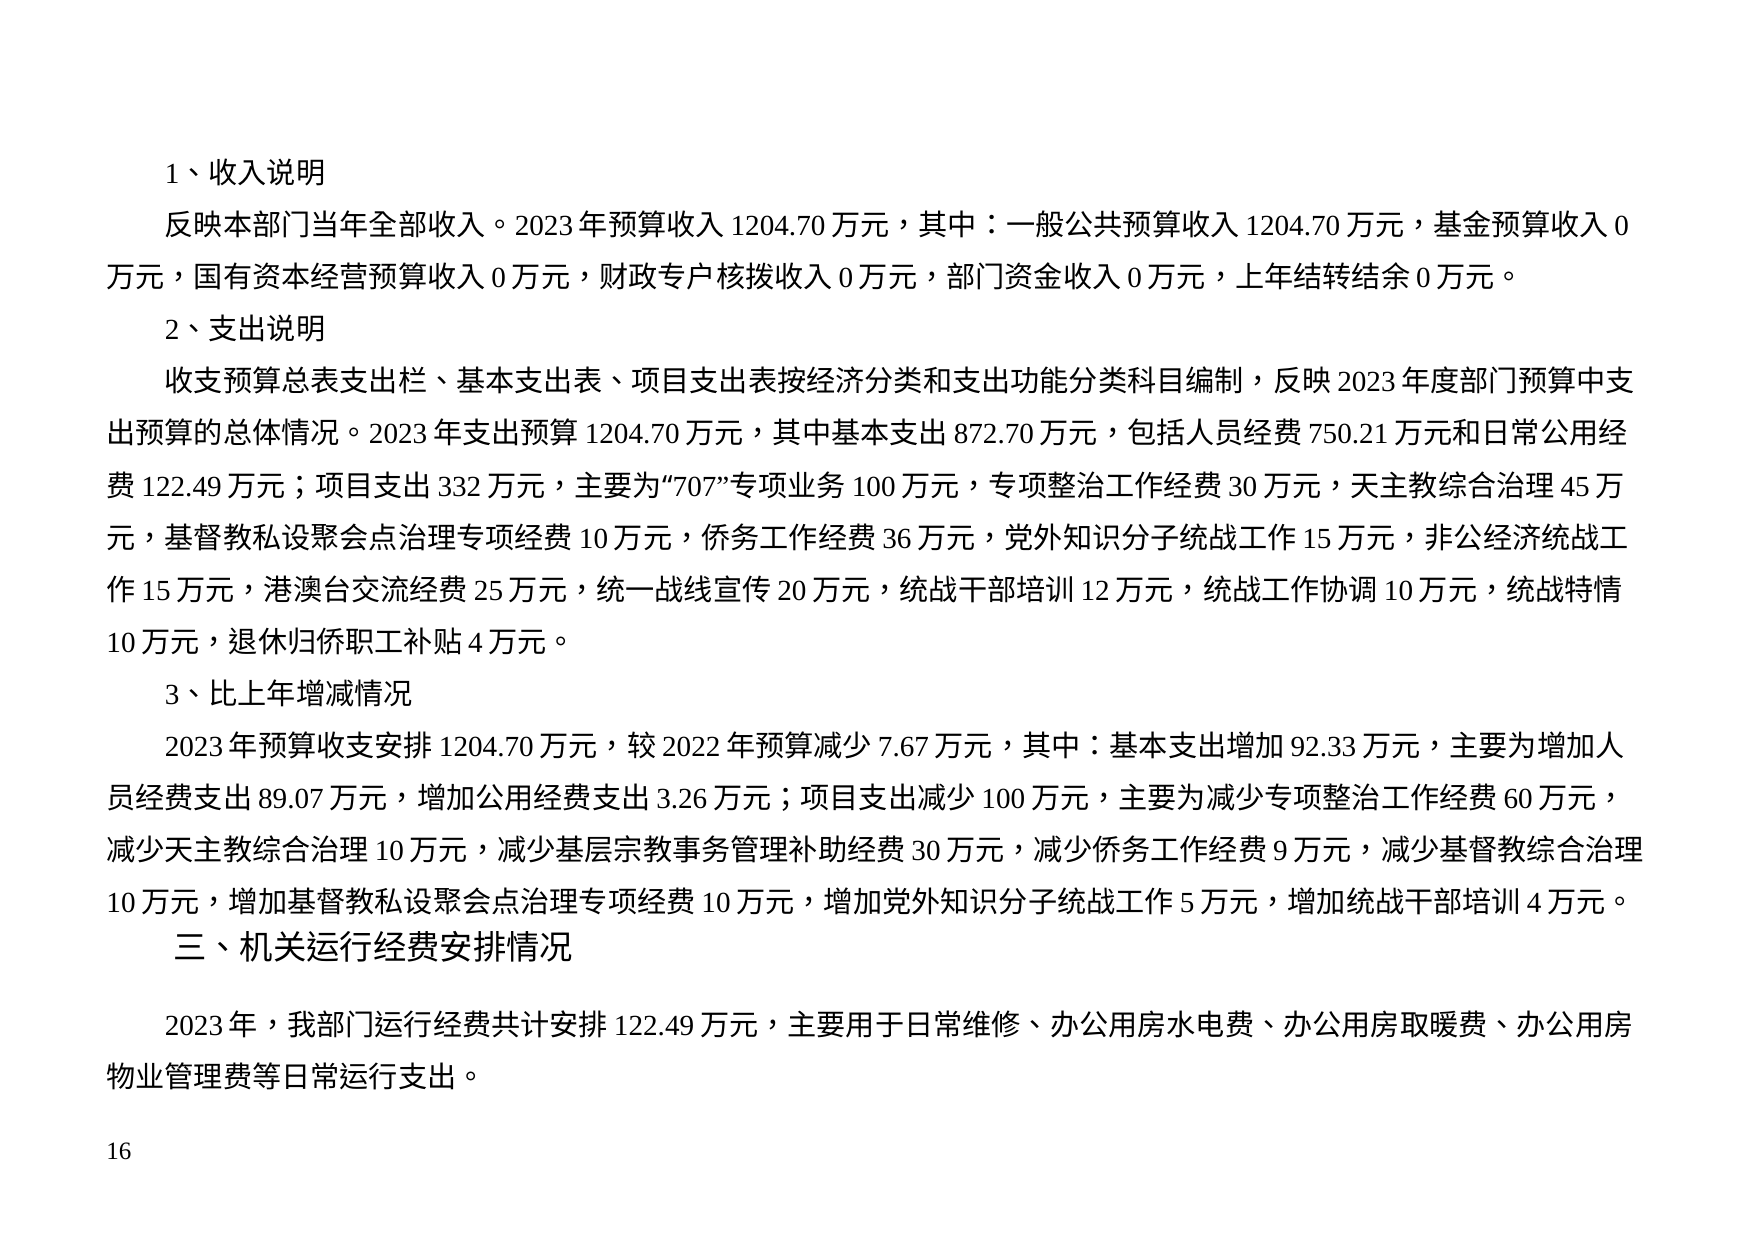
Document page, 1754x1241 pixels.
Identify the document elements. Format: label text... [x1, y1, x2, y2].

text 2023年预算收支安排1204.70万元，较2022年预算减少7.67万元，其中：基本支出增加92.33万元，主要为增加人员经费支出89.07万元，增加公用经费支出3.26万元；项目支出减少100万元，主要为减少专项整治工作经费60万元，减少天主教综合治理10万元，减少基层宗教事务管理补助经费30万元，减少侨务工作经费9万元，减少基督教综合治理10万元，增加基督教私设聚会点治理专项经费10万元，增加党外知识分子统战工作5万元，增加统战干部培训4万元。 [106, 715, 1648, 923]
text 1、收入说明 [106, 142, 1648, 194]
text 收支预算总表支出栏、基本支出表、项目支出表按经济分类和支出功能分类科目编制，反映2023年度部门预算中支出预算的总体情况。2023年支出预算1204.70万元，其中基本支出872.70万元，包括人员经费750.21万元和日常公用经费122.49万元；项目支出332万元，主要为“707”专项业务100万元，专项整治工作经费30万元，天主教综合治理45万元，基督教私设聚会点治理专项经费10万元，侨务工作经费36万元，党外知识分子统战工作15万元，非公经济统战工作15万元，港澳台交流经费25万元，统一战线宣传20万元，统战干部培训12万元，统战工作协调10万元，统战特情10万元，退休归侨职工补贴4万元。 [106, 350, 1648, 663]
text 2023年，我部门运行经费共计安排122.49万元，主要用于日常维修、办公用房水电费、办公用房取暖费、办公用房物业管理费等日常运行支出。 [106, 993, 1648, 1097]
text 2、支出说明 [106, 298, 1648, 350]
text 3、比上年增减情况 [106, 663, 1648, 715]
text 反映本部门当年全部收入。2023年预算收入1204.70万元，其中：一般公共预算收入1204.70万元，基金预算收入0万元，国有资本经营预算收入0万元，财政专户核拨收入0万元，部门资金收入0万元，上年结转结余0万元。 [106, 194, 1648, 298]
text 三、机关运行经费安排情况 [106, 924, 1648, 969]
